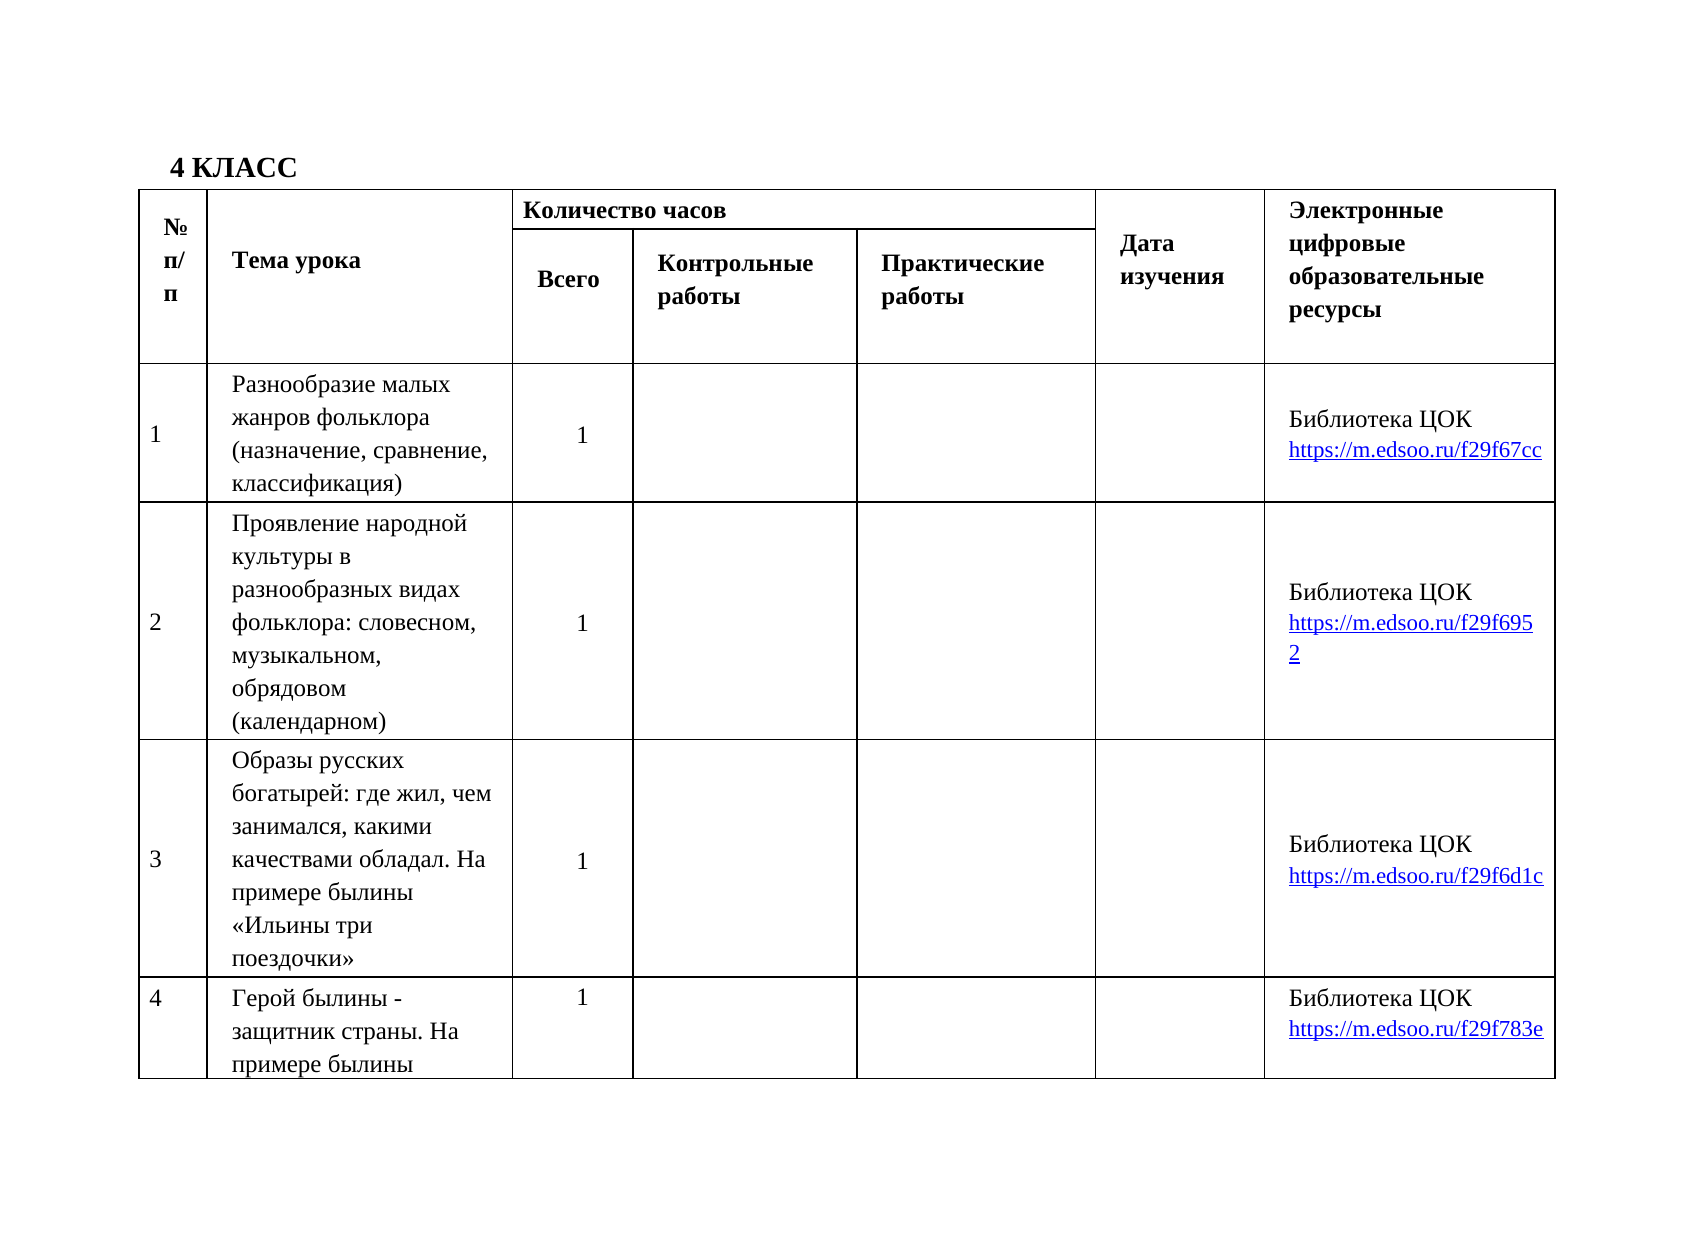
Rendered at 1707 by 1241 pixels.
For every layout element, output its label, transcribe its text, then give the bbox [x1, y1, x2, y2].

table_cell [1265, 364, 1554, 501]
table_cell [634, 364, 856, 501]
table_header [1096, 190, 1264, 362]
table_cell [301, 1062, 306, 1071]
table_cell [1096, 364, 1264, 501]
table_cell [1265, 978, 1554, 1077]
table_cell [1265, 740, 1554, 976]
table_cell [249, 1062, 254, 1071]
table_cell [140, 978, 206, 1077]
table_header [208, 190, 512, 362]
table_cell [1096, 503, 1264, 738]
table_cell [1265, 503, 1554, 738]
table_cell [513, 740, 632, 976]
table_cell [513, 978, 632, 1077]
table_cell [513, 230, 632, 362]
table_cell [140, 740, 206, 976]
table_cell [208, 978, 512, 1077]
text 4 КЛАСС [162, 150, 1557, 183]
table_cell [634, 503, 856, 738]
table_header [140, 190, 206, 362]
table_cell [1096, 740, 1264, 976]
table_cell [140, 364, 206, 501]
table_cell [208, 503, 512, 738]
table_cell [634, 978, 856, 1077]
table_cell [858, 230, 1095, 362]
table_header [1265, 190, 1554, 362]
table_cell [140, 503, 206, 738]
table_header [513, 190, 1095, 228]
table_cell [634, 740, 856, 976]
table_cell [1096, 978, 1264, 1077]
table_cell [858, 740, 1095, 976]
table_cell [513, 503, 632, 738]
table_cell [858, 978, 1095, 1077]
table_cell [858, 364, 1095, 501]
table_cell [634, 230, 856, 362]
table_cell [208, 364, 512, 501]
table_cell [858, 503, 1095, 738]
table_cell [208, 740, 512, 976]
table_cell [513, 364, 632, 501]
